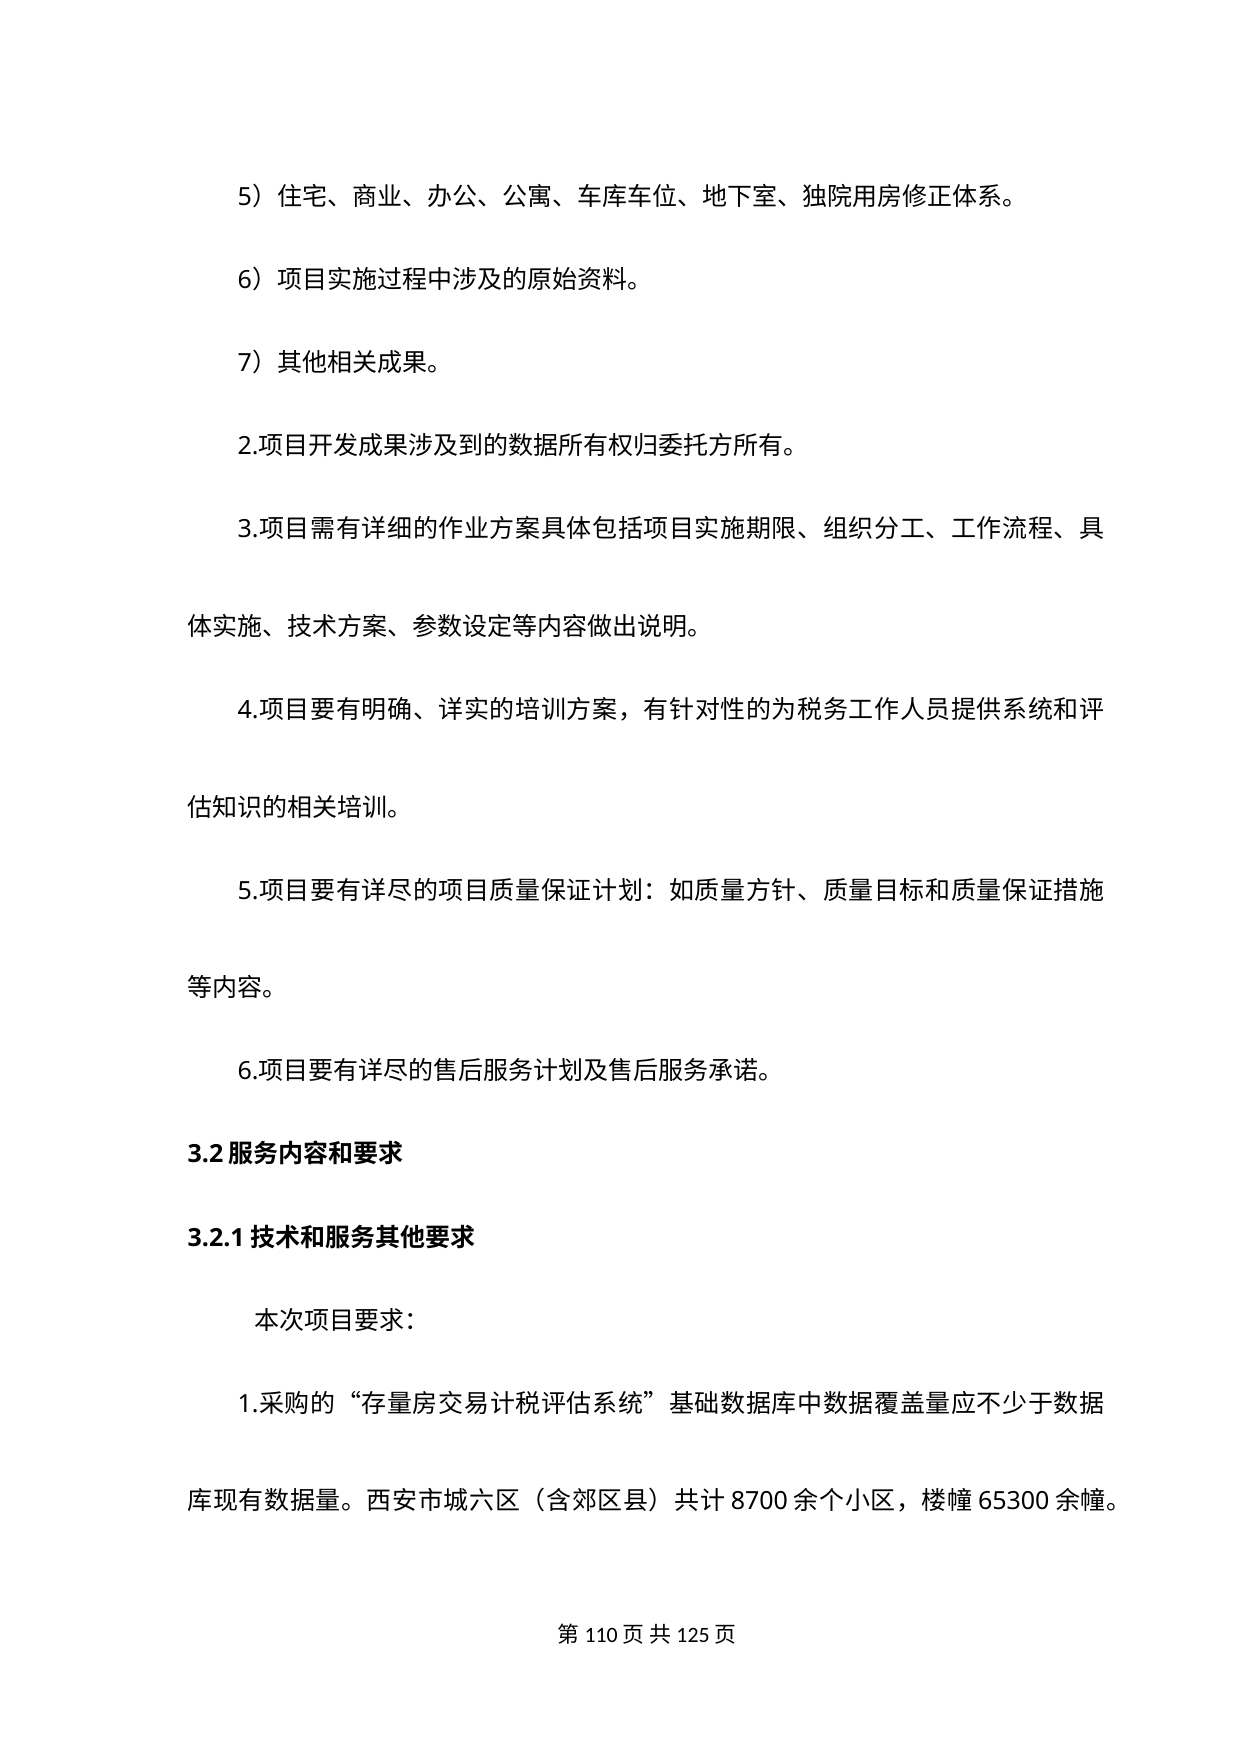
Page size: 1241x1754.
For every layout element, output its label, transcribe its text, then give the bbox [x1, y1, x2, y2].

text 7）其他相关成果。 [187, 328, 1106, 393]
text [187, 1369, 1106, 1531]
text 本次项目要求： [187, 1286, 1106, 1351]
subtitle 3.2.1技术和服务其他要求 [187, 1203, 1106, 1268]
text 6）项目实施过程中涉及的原始资料。 [187, 245, 1106, 310]
text 2.项目开发成果涉及到的数据所有权归委托方所有。 [187, 411, 1106, 476]
text 5.项目要有详尽的项目质量保证计划：如质量方针、质量目标和质量保证措施等内容。 [187, 856, 1106, 1018]
text 5）住宅、商业、办公、公寓、车库车位、地下室、独院用房修正体系。 [187, 162, 1106, 227]
text 4.项目要有明确、详实的培训方案，有针对性的为税务工作人员提供系统和评估知识的相关培训。 [187, 675, 1106, 838]
subtitle 3.2服务内容和要求 [187, 1119, 1106, 1184]
text 6.项目要有详尽的售后服务计划及售后服务承诺。 [187, 1036, 1106, 1101]
text 3.项目需有详细的作业方案具体包括项目实施期限、组织分工、工作流程、具体实施、技术方案、参数设定等内容做出说明。 [187, 494, 1106, 657]
